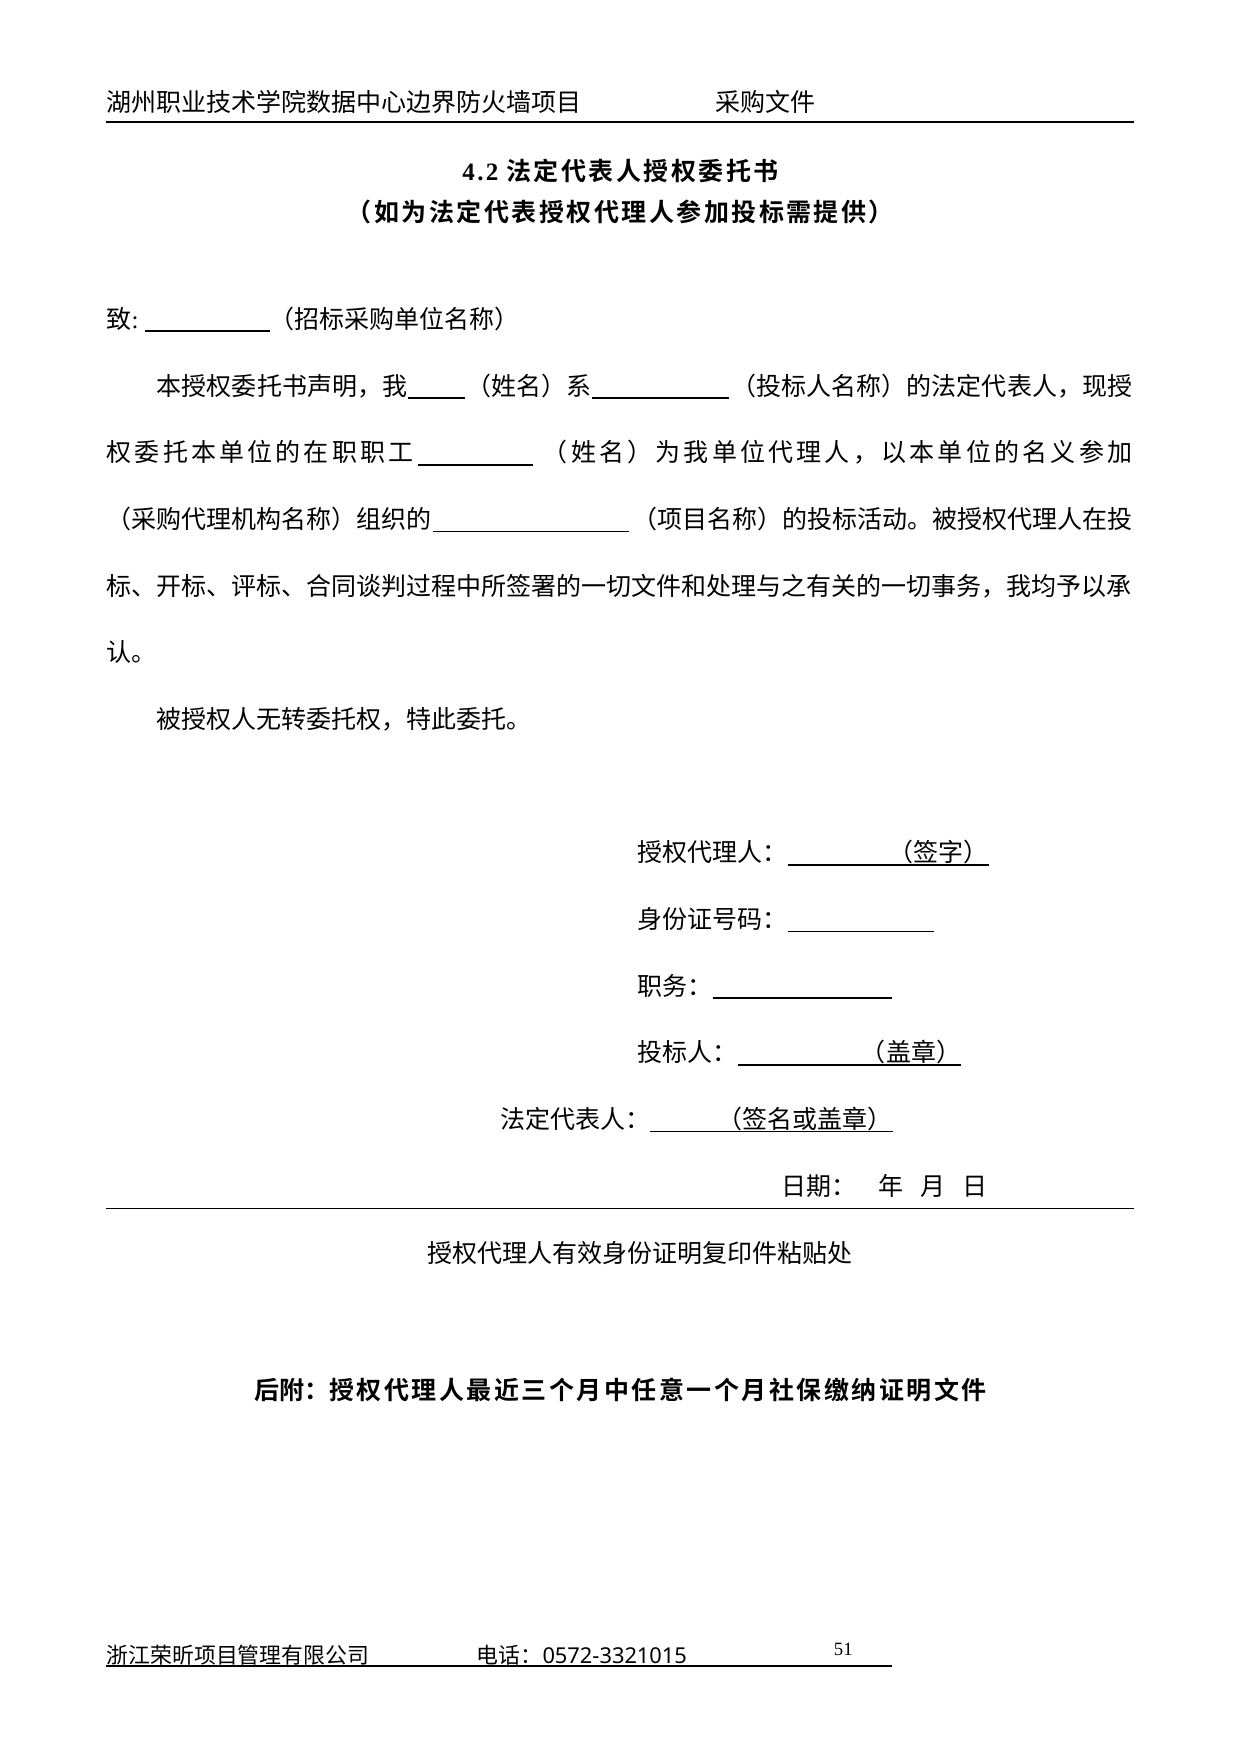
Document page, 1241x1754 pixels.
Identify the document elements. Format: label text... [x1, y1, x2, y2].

text 后附：授权代理人最近三个月中任意一个月社保缴纳证明文件 [106, 1349, 1134, 1412]
text 致: （招标采购单位名称） [106, 275, 1134, 342]
text 4.2法定代表人授权委托书 [106, 130, 1134, 192]
text 被授权人无转委托权，特此委托。 [106, 675, 1134, 742]
text （如为法定代表授权代理人参加投标需提供） [106, 192, 1134, 229]
text 法定代表人： （签名或盖章） [106, 1075, 1134, 1142]
text 身份证号码： [387, 875, 1134, 942]
text 日期： 年 月 日 [106, 1142, 1134, 1208]
text 授权代理人有效身份证明复印件粘贴处 [106, 1209, 1134, 1276]
text 职务： [387, 942, 1134, 1008]
text 投标人： （盖章） [387, 1008, 1134, 1075]
text 授权代理人： （签字） [387, 808, 1134, 875]
text 本授权委托书声明，我 （姓名）系 （投标人名称）的法定代表人，现授权委托本单位的在职职工 （姓名）为我单位代理人，以本单位的名义参加 （采购代理机构名称）组织的 （项目名称）的投标活动。被授权代理人在投标、开标、评标、合同谈判过程中所签署的一切文件和处理与之有关的一切事务，我均予以承认。 [106, 342, 1134, 675]
